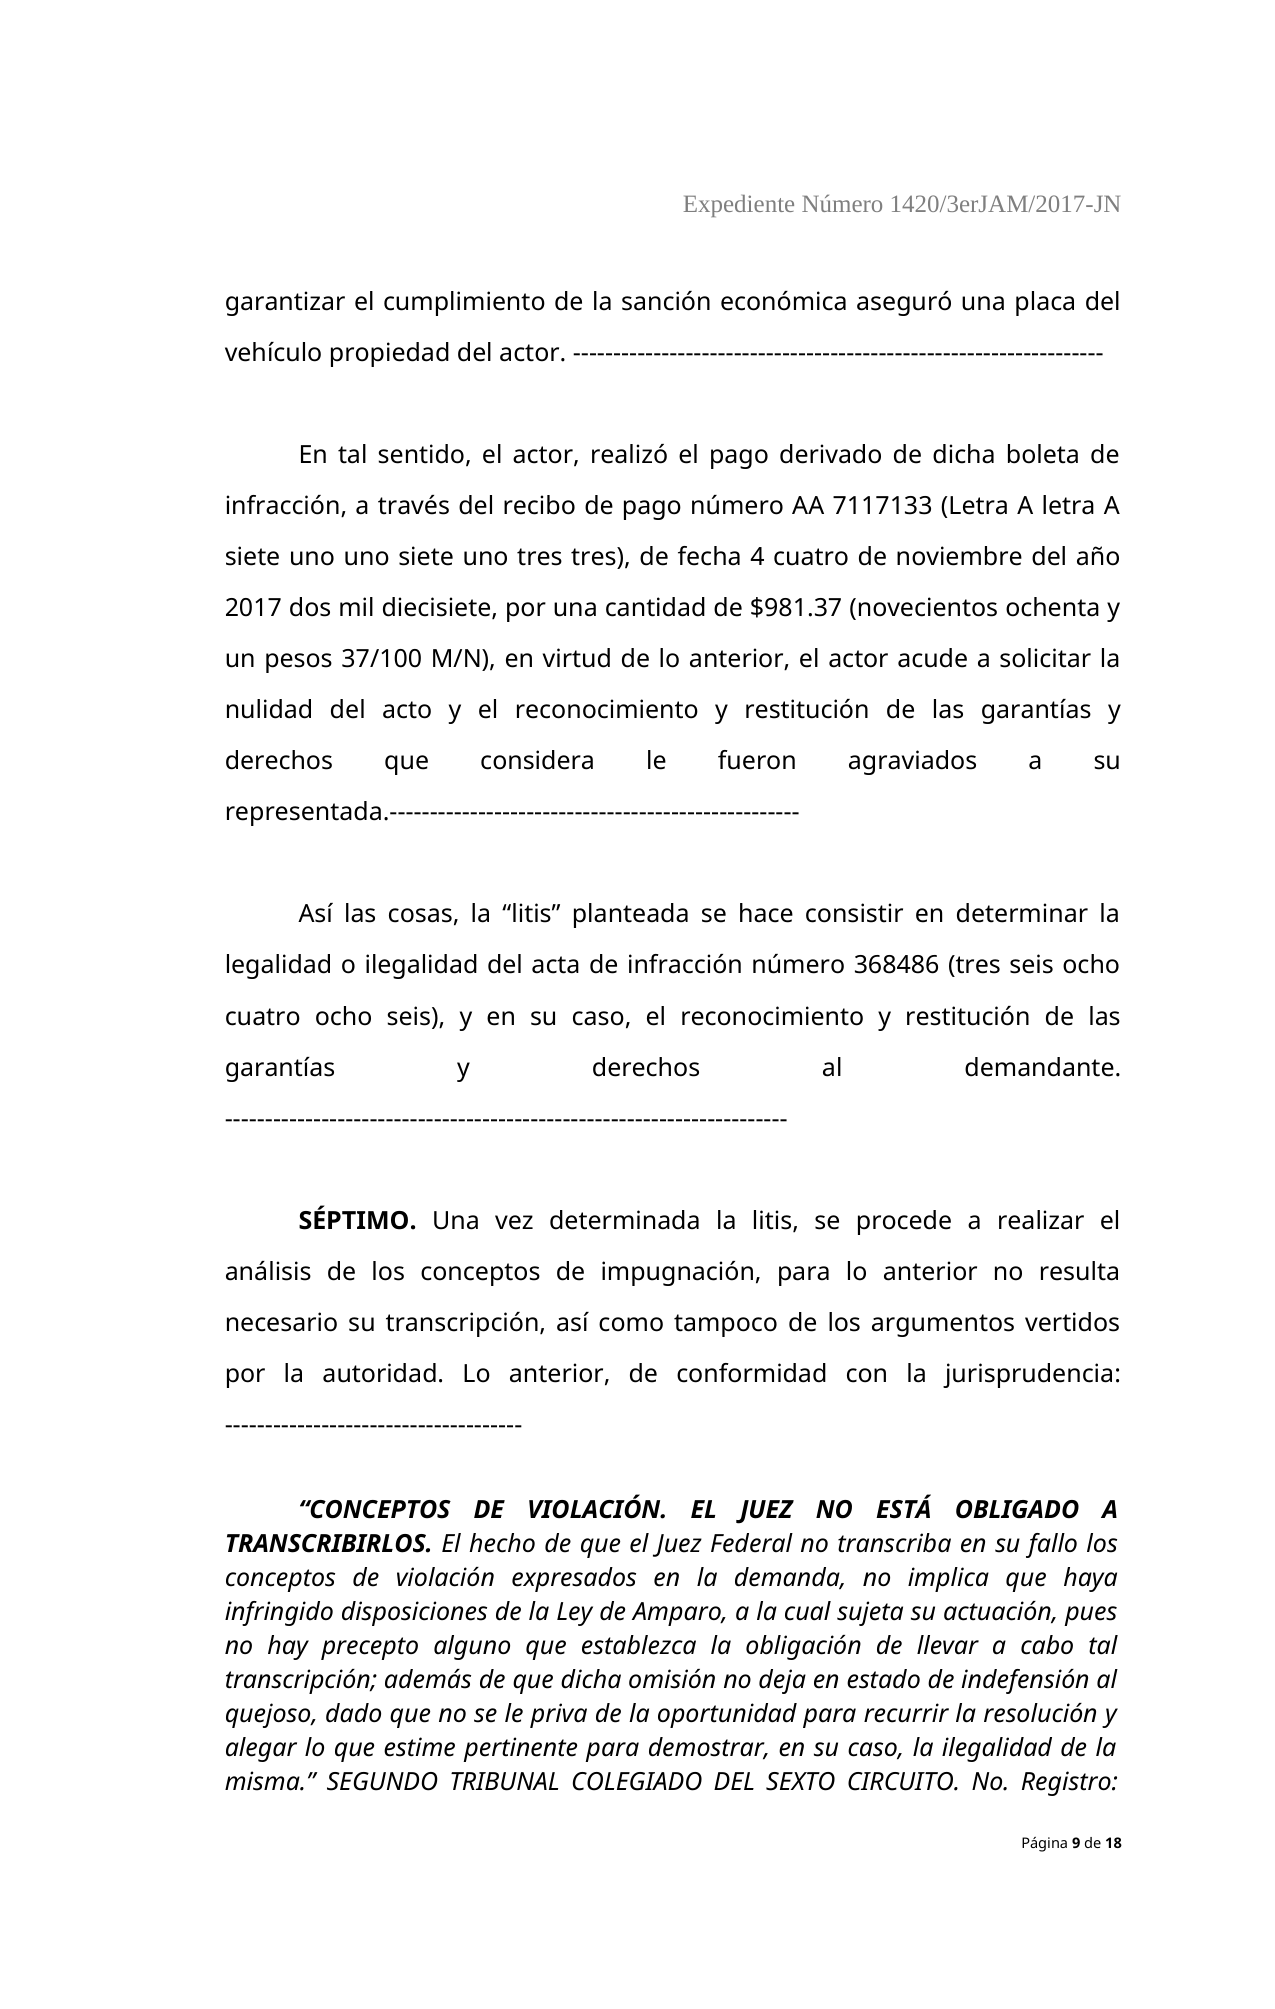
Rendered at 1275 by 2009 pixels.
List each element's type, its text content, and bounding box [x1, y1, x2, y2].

text Así las cosas, la “litis” planteada se hace consistir en determinar la legalidad o ilegalidad del acta de infracción número 368486 (tres seis ocho cuatro ocho seis), y en su caso, el reconocimiento y restitución de las garantías y derechos al demandante. ---------------------------------------------------------------------- [224, 896, 1121, 1134]
text SÉPTIMO. Una vez determinada la litis, se procede a realizar el análisis de los conceptos de impugnación, para lo anterior no resulta necesario su transcripción, así como tampoco de los argumentos vertidos por la autoridad. Lo anterior, de conformidad con la jurisprudencia: ------------------------------------- [224, 1202, 1121, 1441]
text En tal sentido, el actor, realizó el pago derivado de dicha boleta de infracción, a través del recibo de pago número AA 7117133 (Letra A letra A siete uno uno siete uno tres tres), de fecha 4 cuatro de noviembre del año 2017 dos mil diecisiete, por una cantidad de $981.37 (novecientos ochenta y un pesos 37/100 M/N), en virtud de lo anterior, el actor acude a solicitar la nulidad del acto y el reconocimiento y restitución de las garantías y derechos que considera le fueron agraviados a su representada.--------------------------------------------------- [224, 437, 1121, 828]
